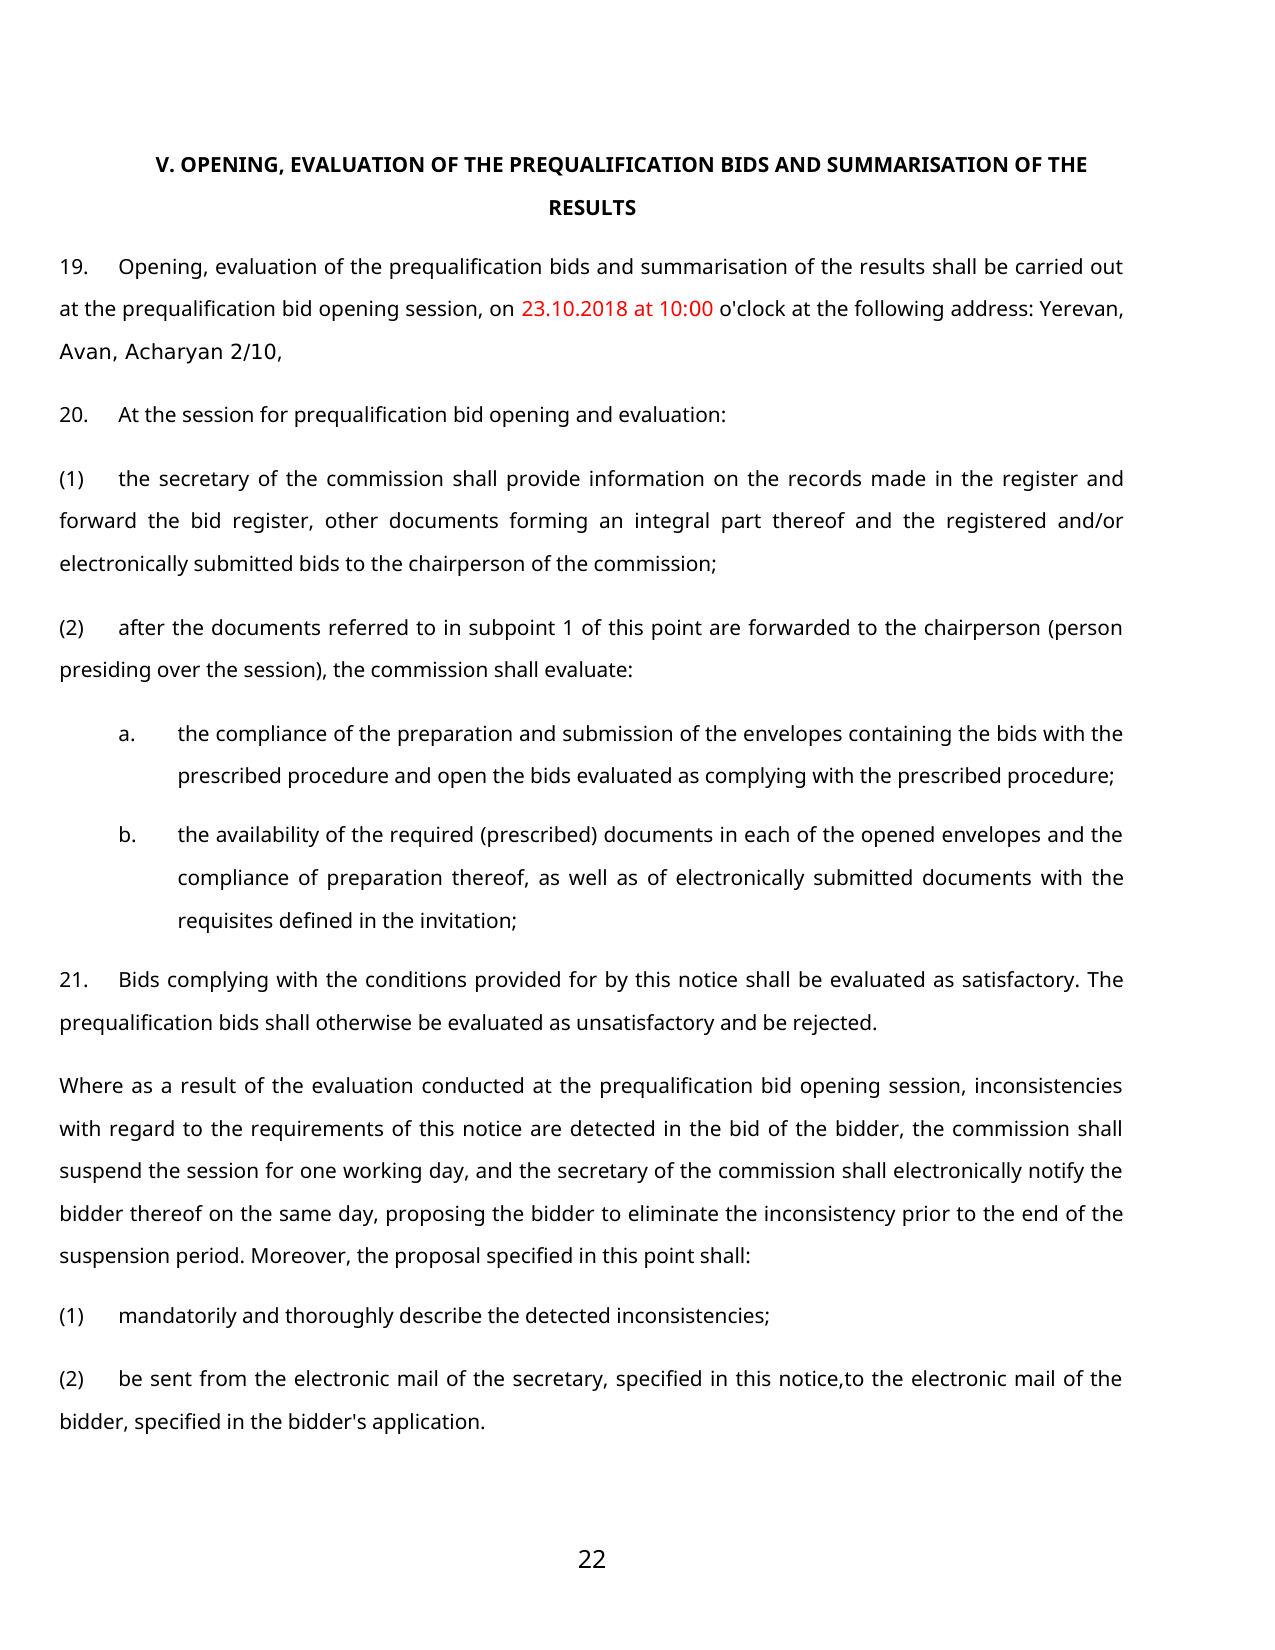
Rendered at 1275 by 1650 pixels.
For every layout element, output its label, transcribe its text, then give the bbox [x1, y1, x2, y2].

text (1) the secretary of the commission shall provide information on the records made in the register and forward the bid register, other documents forming an integral part thereof and the registered and/or electronically submitted bids to the chairperson of the commission; [59, 464, 1125, 578]
text 19. Opening, evaluation of the prequalification bids and summarisation of the results shall be carried out at the prequalification bid opening session, on 23.10.2018 at 10:00 o'clock at the following address: Yerevan, Avan, Acharyan 2/10, [59, 252, 1125, 366]
text b. the availability of the required (prescribed) documents in each of the opened envelopes and the compliance of preparation thereof, as well as of electronically submitted documents with the requisites defined in the invitation; [118, 821, 1125, 934]
text (2) after the documents referred to in subpoint 1 of this point are forwarded to the chairperson (person presiding over the session), the commission shall evaluate: [59, 613, 1125, 684]
text a. the compliance of the preparation and submission of the envelopes containing the bids with the prescribed procedure and open the bids evaluated as complying with the prescribed procedure; [118, 719, 1125, 790]
text V. OPENING, EVALUATION OF THE PREQUALIFICATION BIDS AND SUMMARISATION OF THE RESULTS [59, 150, 1125, 221]
text (1) mandatorily and thoroughly describe the detected inconsistencies; [59, 1301, 1125, 1329]
text 21. Bids complying with the conditions provided for by this notice shall be evaluated as satisfactory. The prequalification bids shall otherwise be evaluated as unsatisfactory and be rejected. [59, 965, 1125, 1036]
text 20. At the session for prequalification bid opening and evaluation: [59, 401, 1125, 429]
text (2) be sent from the electronic mail of the secretary, specified in this notice,to the electronic mail of the bidder, specified in the bidder's application. [59, 1364, 1125, 1435]
text Where as a result of the evaluation conducted at the prequalification bid opening session, inconsistencies with regard to the requirements of this notice are detected in the bid of the bidder, the commission shall suspend the session for one working day, and the secretary of the commission shall electronically notify the bidder thereof on the same day, proposing the bidder to eliminate the inconsistency prior to the end of the suspension period. Moreover, the proposal specified in this point shall: [59, 1071, 1125, 1270]
